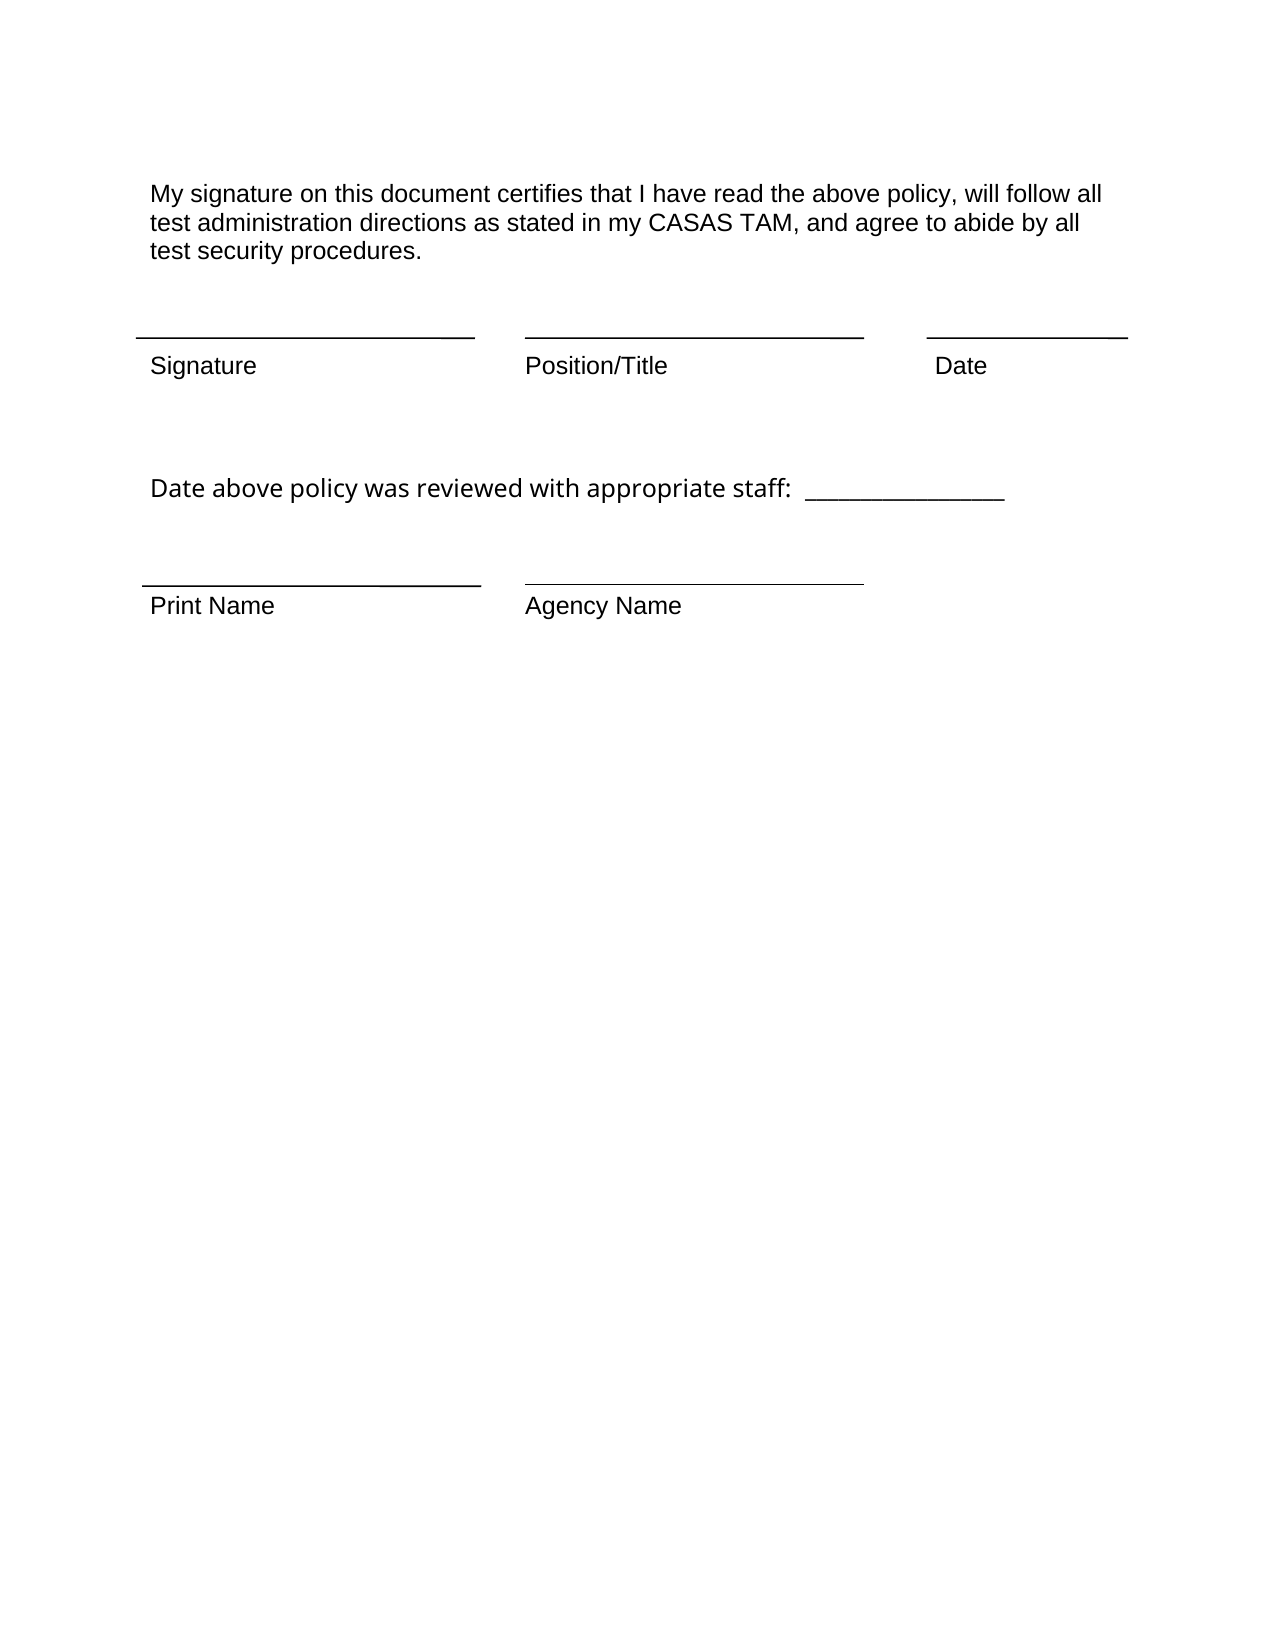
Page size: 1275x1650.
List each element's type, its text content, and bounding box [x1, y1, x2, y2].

text Print Name Agency Name [150, 591, 1125, 620]
text My signature on this document certifies that I have read the above policy, will follow all test administration directions as stated in my CASAS TAM, and agree to abide by all test security procedures. [150, 179, 1125, 265]
text Signature Position/Title Date [150, 351, 1125, 380]
text Date above policy was reviewed with appropriate staff: __________________ [150, 471, 1125, 505]
